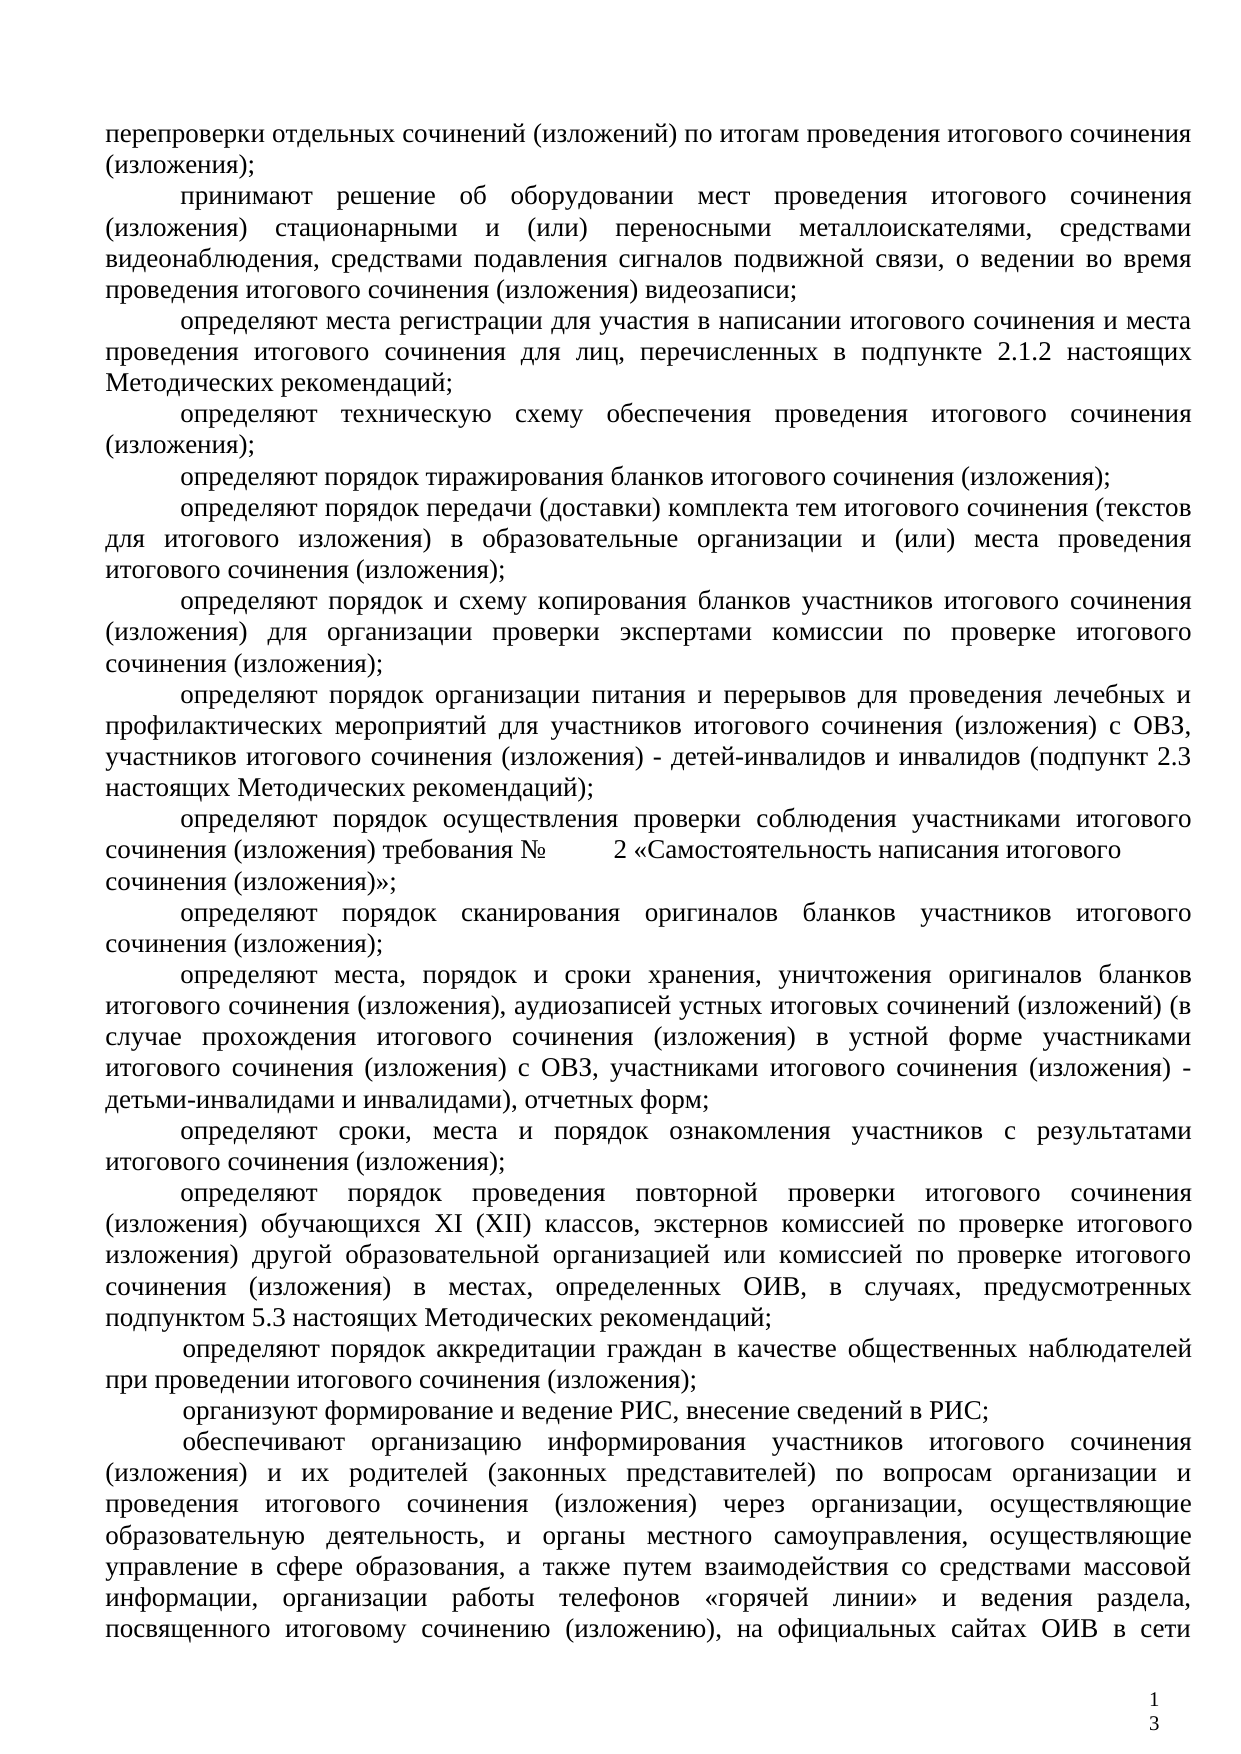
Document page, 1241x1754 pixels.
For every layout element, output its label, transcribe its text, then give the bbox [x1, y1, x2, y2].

text определяют порядок проведения повторной проверки итогового сочинения (изложения) обучающихся XI (XII) классов, экстернов комиссией по проверке итогового изложения) другой образовательной организацией или комиссией по проверке итогового сочинения (изложения) в местах, определенных ОИВ, в случаях, предусмотренных подпунктом 5.3 настоящих Методических рекомендаций; [105, 1176, 1193, 1332]
text определяют порядок осуществления проверки соблюдения участниками итогового сочинения (изложения) требования № 2 «Самостоятельность написания итогового [105, 802, 1193, 865]
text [105, 117, 1193, 179]
text организуют формирование и ведение РИС, внесение сведений в РИС; [105, 1394, 1193, 1425]
text определяют места регистрации для участия в написании итогового сочинения и места проведения итогового сочинения для лиц, перечисленных в подпункте 2.1.2 настоящих Методических рекомендаций; [105, 304, 1193, 397]
text определяют места, порядок и сроки хранения, уничтожения оригиналов бланков итогового сочинения (изложения), аудиозаписей устных итоговых сочинений (изложений) (в случае прохождения итогового сочинения (изложения) в устной форме участниками итогового сочинения (изложения) с ОВЗ, участниками итогового сочинения (изложения) - детьми-инвалидами и инвалидами), отчетных форм; [105, 958, 1193, 1114]
text определяют порядок организации питания и перерывов для проведения лечебных и профилактических мероприятий для участников итогового сочинения (изложения) с ОВЗ, участников итогового сочинения (изложения) - детей-инвалидов и инвалидов (подпункт 2.3 настоящих Методических рекомендаций); [105, 678, 1193, 802]
text сочинения (изложения)»; [105, 865, 1193, 896]
text определяют порядок аккредитации граждан в качестве общественных наблюдателей при проведении итогового сочинения (изложения); [105, 1332, 1193, 1394]
text принимают решение об оборудовании мест проведения итогового сочинения (изложения) стационарными и (или) переносными металлоискателями, средствами видеонаблюдения, средствами подавления сигналов подвижной связи, о ведении во время проведения итогового сочинения (изложения) видеозаписи; [105, 179, 1193, 304]
text определяют порядок сканирования оригиналов бланков участников итогового сочинения (изложения); [105, 896, 1193, 958]
text определяют порядок передачи (доставки) комплекта тем итогового сочинения (текстов для итогового изложения) в образовательные организации и (или) места проведения итогового сочинения (изложения); [105, 491, 1193, 584]
text определяют порядок и схему копирования бланков участников итогового сочинения (изложения) для организации проверки экспертами комиссии по проверке итогового сочинения (изложения); [105, 584, 1193, 678]
text определяют порядок тиражирования бланков итогового сочинения (изложения); [105, 460, 1193, 491]
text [105, 1425, 1193, 1643]
text определяют сроки, места и порядок ознакомления участников с результатами итогового сочинения (изложения); [105, 1114, 1193, 1176]
text определяют техническую схему обеспечения проведения итогового сочинения (изложения); [105, 397, 1193, 460]
